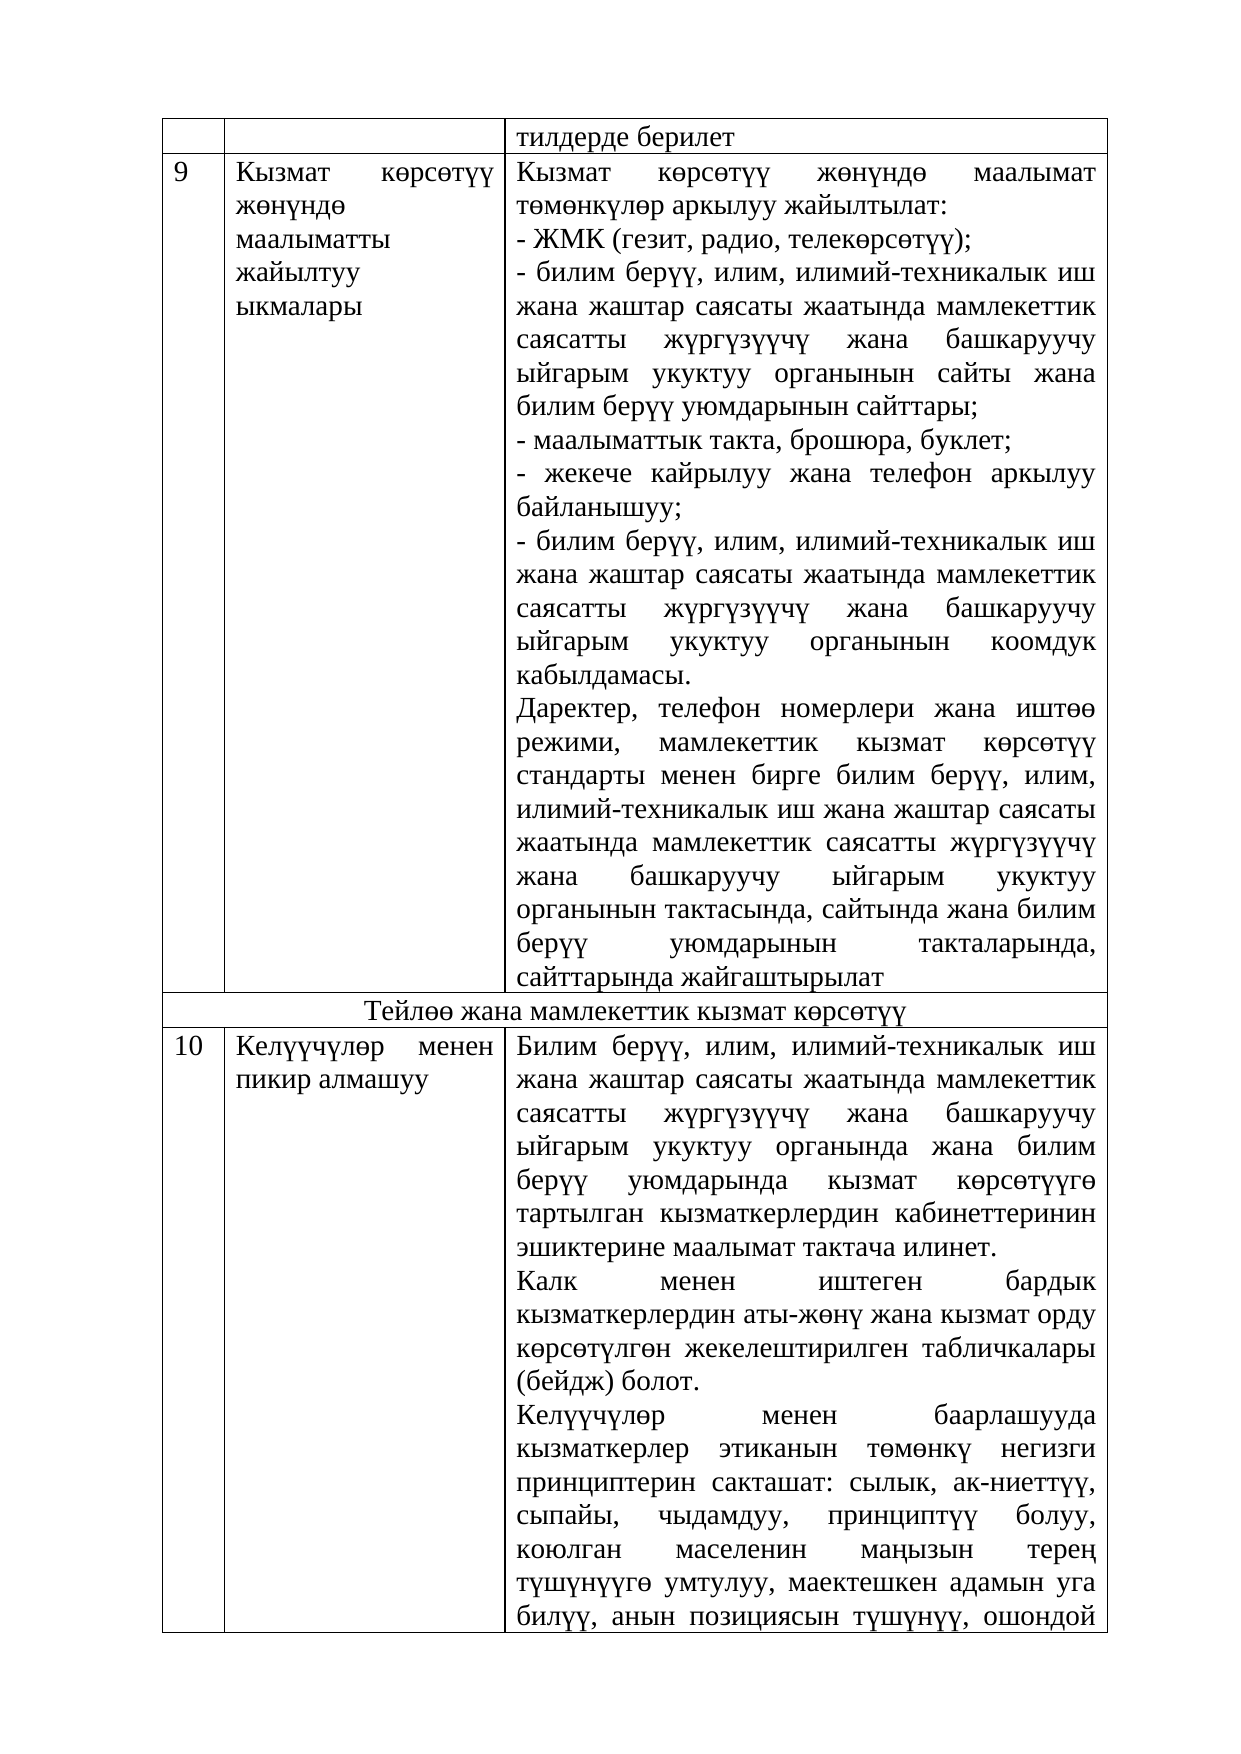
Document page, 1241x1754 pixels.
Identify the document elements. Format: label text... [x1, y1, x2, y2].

table_cell 8 [163, 119, 224, 153]
table_cell 10 [163, 1028, 224, 1632]
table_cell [225, 119, 504, 153]
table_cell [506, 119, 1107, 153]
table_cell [506, 1028, 1107, 1632]
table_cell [225, 1028, 504, 1632]
table_cell Тейлөө жана мамлекеттик кызмат көрсөтүү [163, 993, 1107, 1027]
table_cell 9 [163, 154, 224, 992]
table_cell Кызмат көрсөтүү жөнүндө маалыматты жайылтуу ыкмалары [225, 154, 504, 992]
table_cell Кызмат көрсөтүү жөнүндө маалымат төмөнкүлөр аркылуу жайылтылат: - ЖМК (гезит, радио, телекөрсөтүү); - билим берүү, илим, илимий-техникалык иш жана жаштар саясаты жаатында мамлекеттик саясатты жүргүзүүчү жана башкаруучу ыйгарым укуктуу органынын сайты жана билим берүү уюмдарынын сайттары; - маалыматтык такта, брошюра, буклет; - жекече кайрылуу жана телефон аркылуу байланышуу; - билим берүү, илим, илимий-техникалык иш жана жаштар саясаты жаатында мамлекеттик саясатты жүргүзүүчү жана башкаруучу ыйгарым укуктуу органынын коомдук кабылдамасы. Даректер, телефон номерлери жана иштөө режими, мамлекеттик кызмат көрсөтүү стандарты менен бирге билим берүү, илим, илимий-техникалык иш жана жаштар саясаты жаатында мамлекеттик саясатты жүргүзүүчү жана башкаруучу ыйгарым укуктуу органынын тактасында, сайтында жана билим берүү уюмдарынын такталарында, сайттарында жайгаштырылат [506, 154, 1107, 992]
